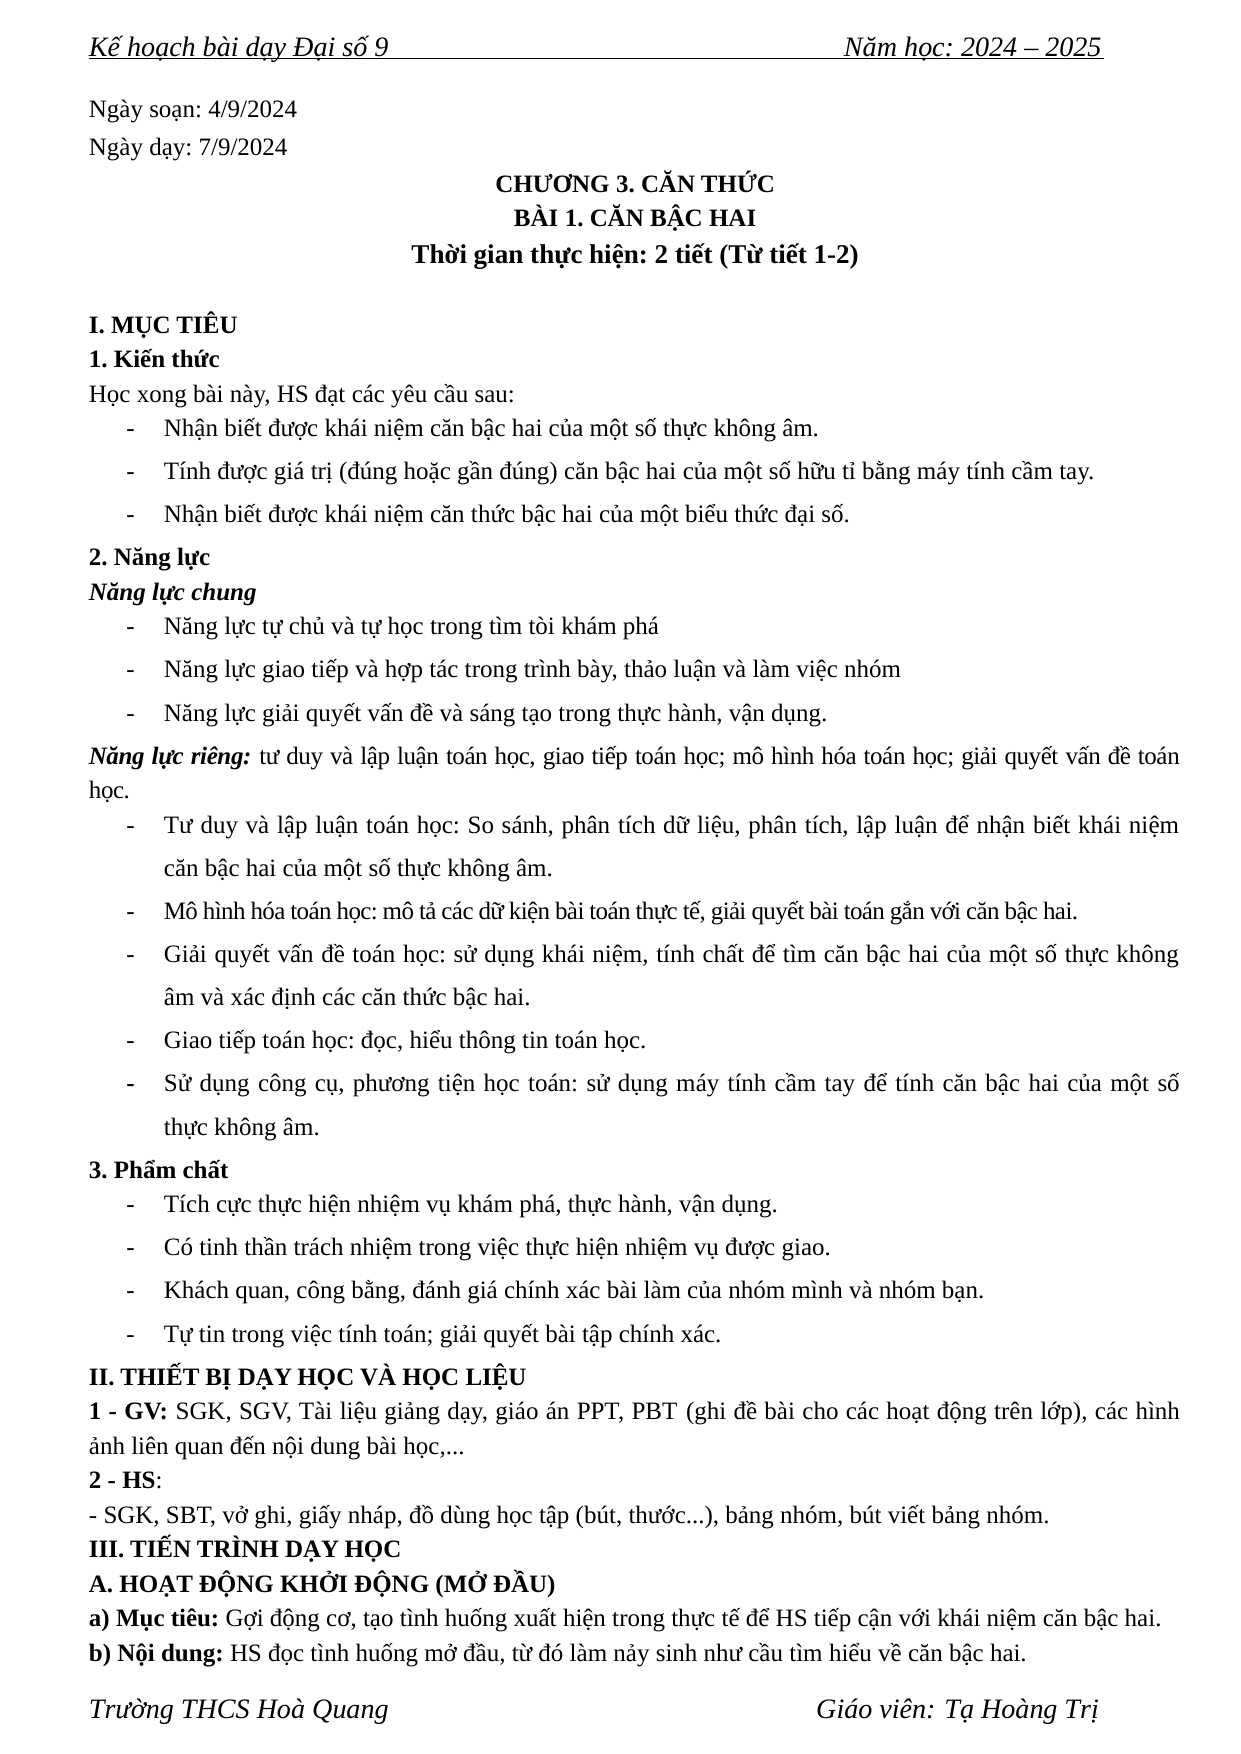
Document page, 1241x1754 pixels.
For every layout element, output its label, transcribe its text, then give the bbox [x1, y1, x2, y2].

list Năng lực giao tiếp và hợp tác trong trình bày, thảo luận và làm việc nhóm [126, 654, 1181, 683]
text Thời gian thực hiện: 2 tiết (Từ tiết 1-2) [89, 238, 1181, 269]
list Nhận biết được khái niệm căn thức bậc hai của một biểu thức đại số. [126, 499, 1181, 528]
list Mô hình hóa toán học: mô tả các dữ kiện bài toán thực tế, giải quyết bài toán gắn với căn bậc hai. [126, 896, 1181, 925]
text 2 - HS: [89, 1465, 1181, 1494]
text BÀI 1. CĂN BẬC HAI [89, 203, 1181, 232]
text Ngày soạn: 4/9/2024 [89, 94, 1181, 123]
text Năng lực chung [89, 577, 1181, 606]
text 1 - GV: SGK, SGV, Tài liệu giảng dạy, giáo án PPT, PBT (ghi đề bài cho các hoạt động trên lớp), các hình ảnh liên quan đến nội dung bài học,... [89, 1396, 1181, 1459]
text II. THIẾT BỊ DẠY HỌC VÀ HỌC LIỆU [89, 1362, 1181, 1391]
text - SGK, SBT, vở ghi, giấy nháp, đồ dùng học tập (bút, thước...), bảng nhóm, bút viết bảng nhóm. [89, 1500, 1181, 1528]
list Năng lực tự chủ và tự học trong tìm tòi khám phá [126, 611, 1181, 640]
text b) Nội dung: HS đọc tình huống mở đầu, từ đó làm nảy sinh như cầu tìm hiểu về căn bậc hai. [89, 1638, 1181, 1666]
list Tư duy và lập luận toán học: So sánh, phân tích dữ liệu, phân tích, lập luận để nhận biết khái niệm căn bậc hai của một số thực không âm. [126, 810, 1181, 882]
list Giao tiếp toán học: đọc, hiểu thông tin toán học. [126, 1025, 1181, 1054]
text 1. Kiến thức [89, 344, 1181, 373]
list Nhận biết được khái niệm căn bậc hai của một số thực không âm. [126, 413, 1181, 442]
list Tự tin trong việc tính toán; giải quyết bài tập chính xác. [126, 1319, 1181, 1347]
list Sử dụng công cụ, phương tiện học toán: sử dụng máy tính cầm tay để tính căn bậc hai của một số thực không âm. [126, 1068, 1181, 1140]
text Ngày dạy: 7/9/2024 [89, 132, 1181, 160]
text A. HOẠT ĐỘNG KHỞI ĐỘNG (MỞ ĐẦU) [89, 1569, 1181, 1597]
list Có tinh thần trách nhiệm trong việc thực hiện nhiệm vụ được giao. [126, 1232, 1181, 1261]
text III. TIẾN TRÌNH DẠY HỌC [89, 1534, 1181, 1563]
list Năng lực giải quyết vấn đề và sáng tạo trong thực hành, vận dụng. [126, 698, 1181, 726]
text Học xong bài này, HS đạt các yêu cầu sau: [89, 379, 1181, 407]
list Giải quyết vấn đề toán học: sử dụng khái niệm, tính chất để tìm căn bậc hai của một số thực không âm và xác định các căn thức bậc hai. [126, 939, 1181, 1011]
text Năng lực riêng: tư duy và lập luận toán học, giao tiếp toán học; mô hình hóa toán học; giải quyết vấn đề toán học. [89, 741, 1181, 804]
list Tính được giá trị (đúng hoặc gần đúng) căn bậc hai của một số hữu tỉ bằng máy tính cầm tay. [126, 456, 1181, 485]
text I. MỤC TIÊU [89, 310, 1181, 338]
list Khách quan, công bằng, đánh giá chính xác bài làm của nhóm mình và nhóm bạn. [126, 1276, 1181, 1304]
text CHƯƠNG 3. CĂN THỨC [89, 169, 1181, 198]
text a) Mục tiêu: Gợi động cơ, tạo tình huống xuất hiện trong thực tế để HS tiếp cận với khái niệm căn bậc hai. [89, 1603, 1181, 1632]
text 3. Phẩm chất [89, 1155, 1181, 1183]
list Tích cực thực hiện nhiệm vụ khám phá, thực hành, vận dụng. [126, 1189, 1181, 1218]
text 2. Năng lực [89, 542, 1181, 571]
